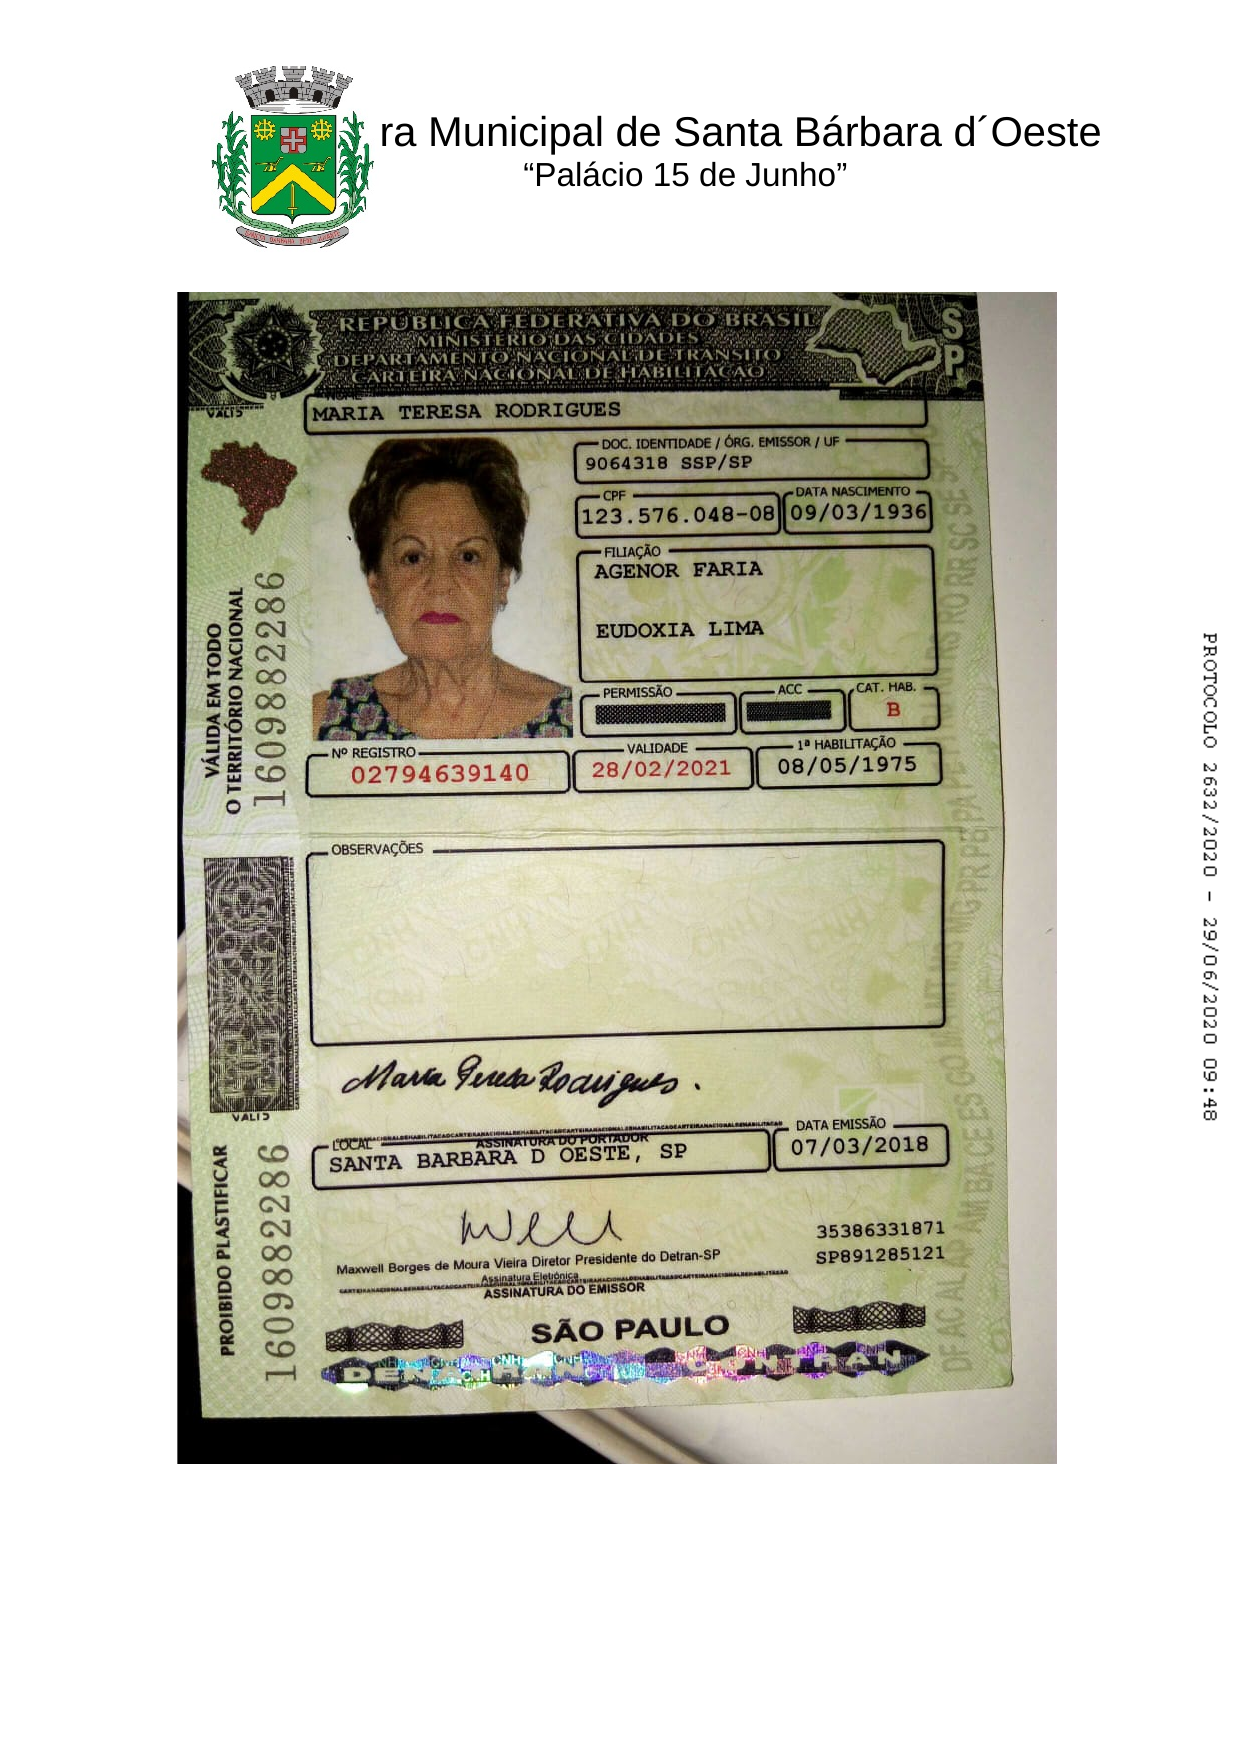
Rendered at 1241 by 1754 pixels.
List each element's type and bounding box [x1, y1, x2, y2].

picture [211, 66, 381, 255]
picture [1177, 629, 1241, 1125]
picture [177, 292, 1057, 1464]
